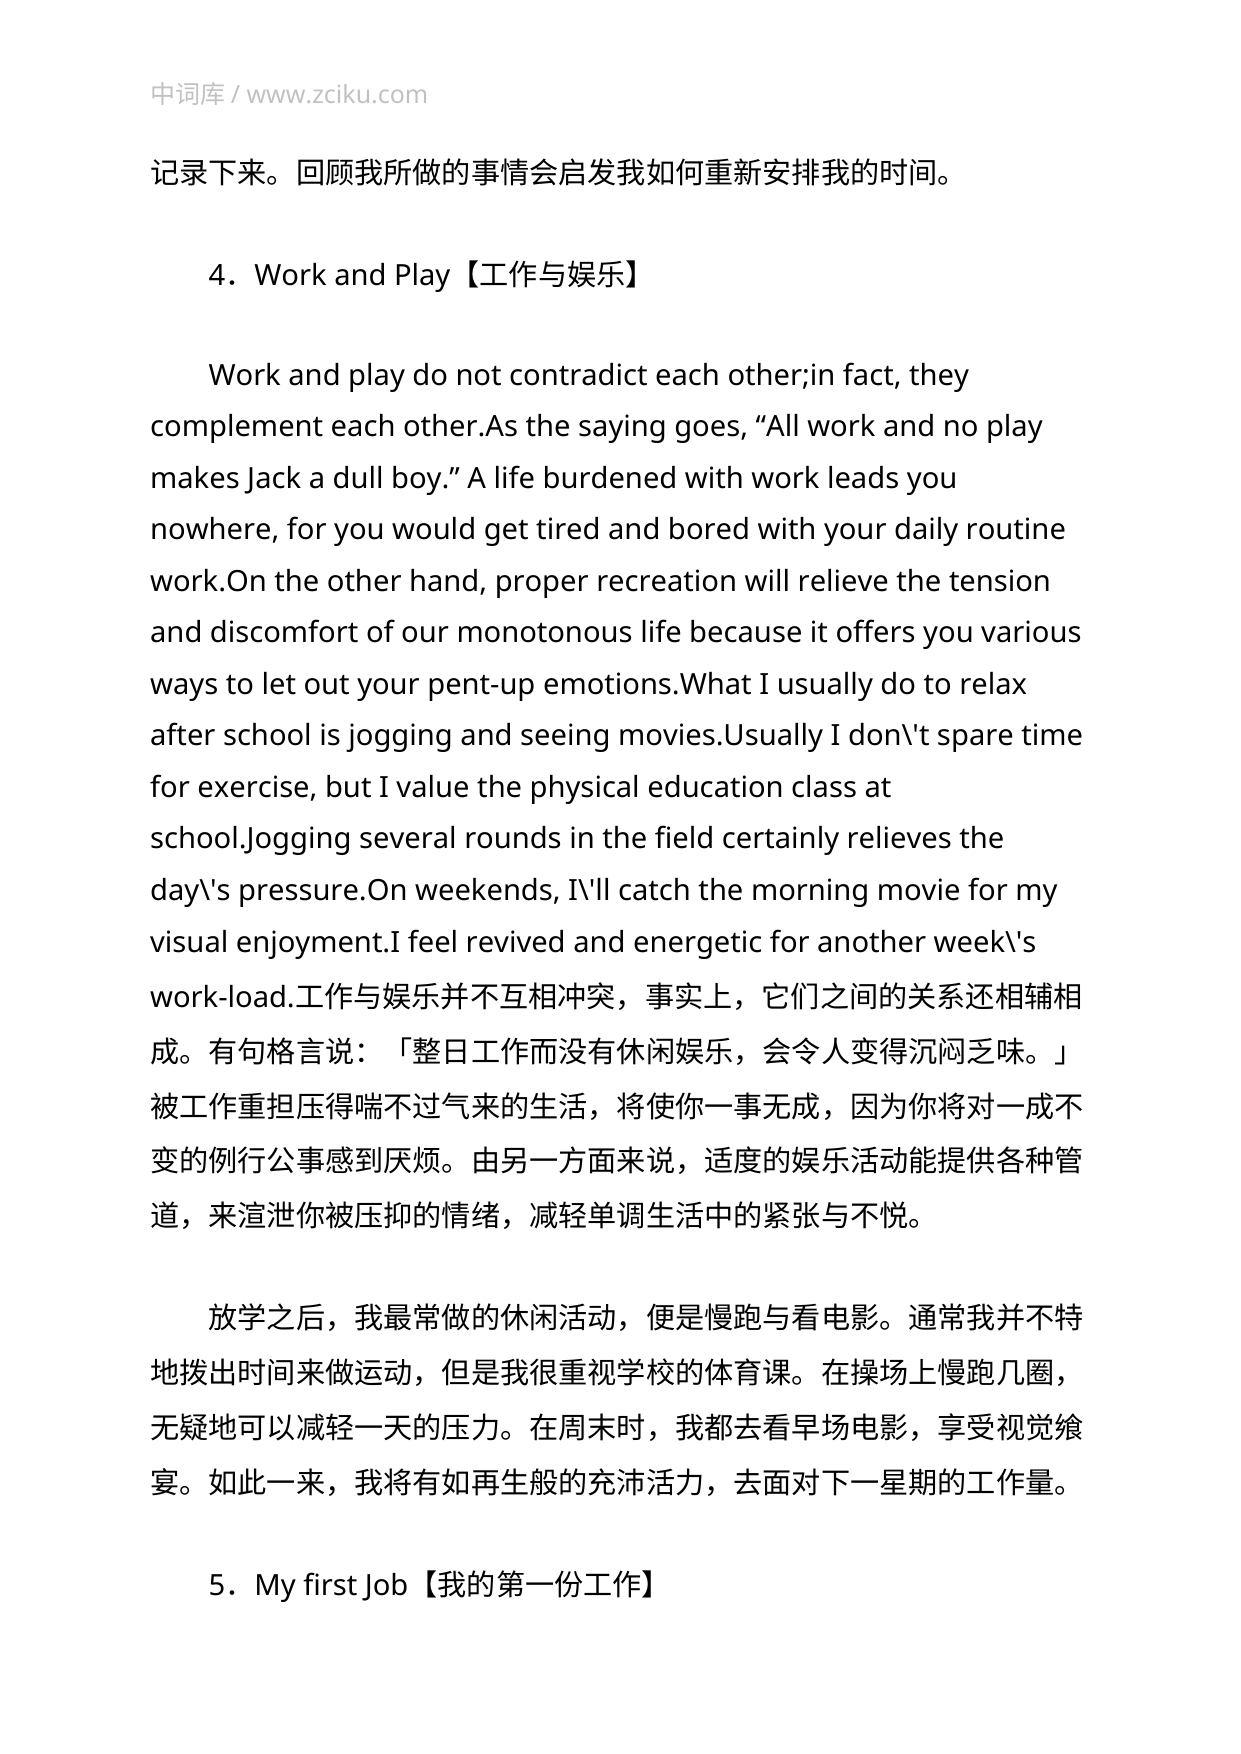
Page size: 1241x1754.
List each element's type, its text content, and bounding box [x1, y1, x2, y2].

text 放学之后，我最常做的休闲活动，便是慢跑与看电影。通常我并不特地拨出时间来做运动，但是我很重视学校的体育课。在操场上慢跑几圈，无疑地可以减轻一天的压力。在周末时，我都去看早场电影，享受视觉飨宴。如此一来，我将有如再生般的充沛活力，去面对下一星期的工作量。 [150, 1295, 1090, 1502]
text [150, 150, 1090, 192]
text Work and play do not contradict each other;in fact, they complement each other.As the saying goes, “All work and no play makes Jack a dull boy.” A life burdened with work leads you nowhere, for you would get tired and bored with your daily routine work.On the other hand, proper recreation will relieve the tension and discomfort of our monotonous life because it offers you various ways to let out your pent-up emotions.What I usually do to relax after school is jogging and seeing movies.Usually I don\'t spare time for exercise, but I value the physical education class at school.Jogging several rounds in the field certainly relieves the day\'s pressure.On weekends, I\'ll catch the morning movie for my visual enjoyment.I feel revived and energetic for another week\'s work-load.工作与娱乐并不互相冲突，事实上，它们之间的关系还相辅相成。有句格言说：「整日工作而没有休闲娱乐，会令人变得沉闷乏味。」被工作重担压得喘不过气来的生活，将使你一事无成，因为你将对一成不变的例行公事感到厌烦。由另一方面来说，适度的娱乐活动能提供各种管道，来渲泄你被压抑的情绪，减轻单调生活中的紧张与不悦。 [150, 354, 1090, 1235]
text 4．Work and Play【工作与娱乐】 [150, 252, 1090, 294]
text 5．My first Job【我的第一份工作】 [150, 1561, 1090, 1603]
